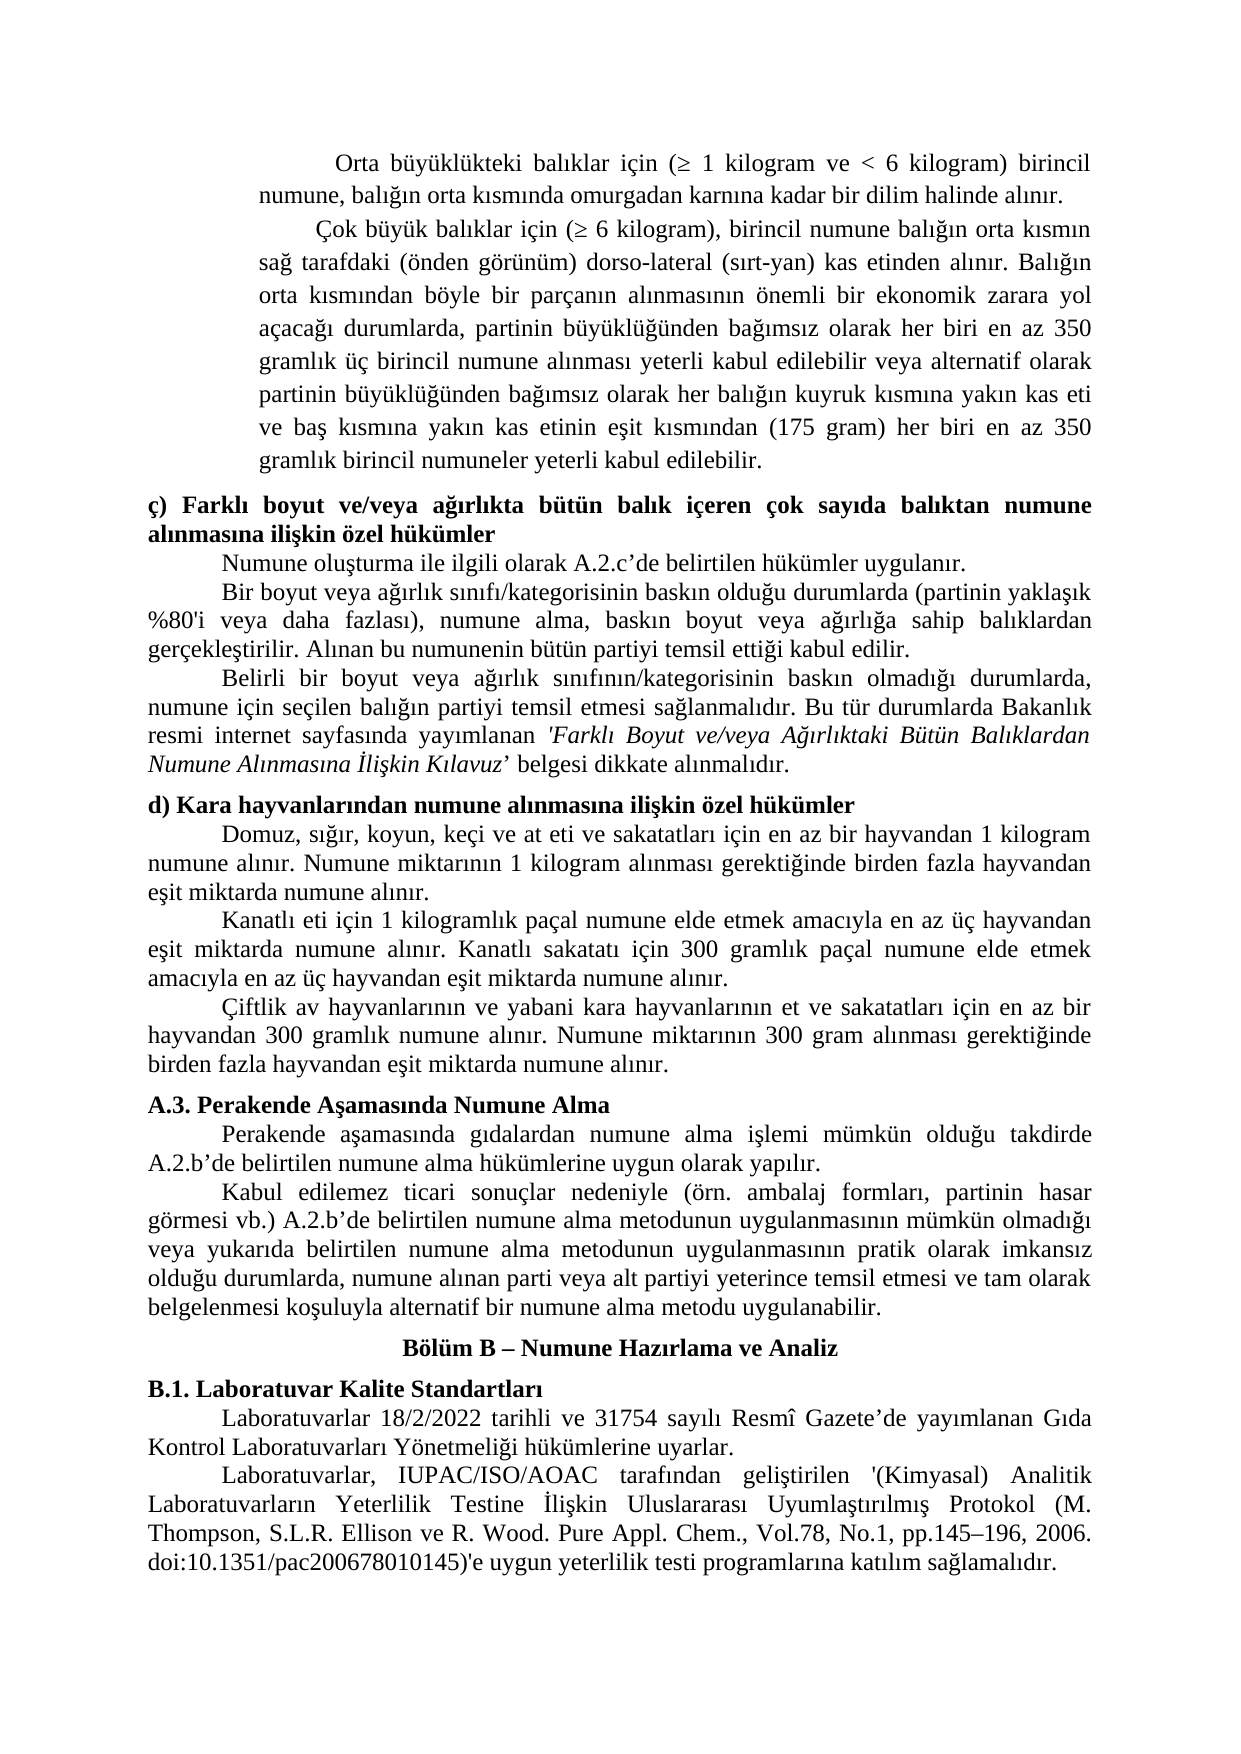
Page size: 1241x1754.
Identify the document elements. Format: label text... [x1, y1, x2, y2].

text ç) Farklı boyut ve/veya ağırlıkta bütün balık içeren çok sayıda balıktan numune alınmasına ilişkin özel hükümler [148, 490, 1093, 548]
text Kabul edilemez ticari sonuçlar nedeniyle (örn. ambalaj formları, partinin hasar görmesi vb.) A.2.b’de belirtilen numune alma metodunun uygulanmasının mümkün olmadığı veya yukarıda belirtilen numune alma metodunun uygulanmasının pratik olarak imkansız olduğu durumlarda, numune alınan parti veya alt partiyi yeterince temsil etmesi ve tam olarak belgelenmesi koşuluyla alternatif bir numune alma metodu uygulanabilir. [148, 1177, 1093, 1320]
text Çiftlik av hayvanlarının ve yabani kara hayvanlarının et ve sakatatları için en az bir hayvandan 300 gramlık numune alınır. Numune miktarının 300 gram alınması gerektiğinde birden fazla hayvandan eşit miktarda numune alınır. [148, 992, 1093, 1078]
text d) Kara hayvanlarından numune alınmasına ilişkin özel hükümler [148, 790, 1093, 819]
text Laboratuvarlar 18/2/2022 tarihli ve 31754 sayılı Resmî Gazete’de yayımlanan Gıda Kontrol Laboratuvarları Yönetmeliği hükümlerine uyarlar. [148, 1403, 1093, 1460]
text A.3. Perakende Aşamasında Numune Alma [148, 1090, 1093, 1119]
text Kanatlı eti için 1 kilogramlık paçal numune elde etmek amacıyla en az üç hayvandan eşit miktarda numune alınır. Kanatlı sakatatı için 300 gramlık paçal numune elde etmek amacıyla en az üç hayvandan eşit miktarda numune alınır. [148, 905, 1093, 992]
list Çok büyük balıklar için (≥ 6 kilogram), birincil numune balığın orta kısmın sağ tarafdaki (önden görünüm) dorso-lateral (sırt-yan) kas etinden alınır. Balığın orta kısmından böyle bir parçanın alınmasının önemli bir ekonomik zarara yol açacağı durumlarda, partinin büyüklüğünden bağımsız olarak her biri en az 350 gramlık üç birincil numune alınması yeterli kabul edilebilir veya alternatif olarak partinin büyüklüğünden bağımsız olarak her balığın kuyruk kısmına yakın kas eti ve baş kısmına yakın kas etinin eşit kısmından (175 gram) her biri en az 350 gramlık birincil numuneler yeterli kabul edilebilir. [259, 214, 1093, 473]
list Orta büyüklükteki balıklar için (≥ 1 kilogram ve < 6 kilogram) birincil numune, balığın orta kısmında omurgadan karnına kadar bir dilim halinde alınır. [258, 148, 1093, 209]
text Laboratuvarlar, IUPAC/ISO/AOAC tarafından geliştirilen '(Kimyasal) Analitik Laboratuvarların Yeterlilik Testine İlişkin Uluslararası Uyumlaştırılmış Protokol (M. Thompson, S.L.R. Ellison ve R. Wood. Pure Appl. Chem., Vol.78, No.1, pp.145–196, 2006. doi:10.1351/pac200678010145)'e uygun yeterlilik testi programlarına katılım sağlamalıdır. [148, 1460, 1093, 1575]
text Bir boyut veya ağırlık sınıfı/kategorisinin baskın olduğu durumlarda (partinin yaklaşık %80'i veya daha fazlası), numune alma, baskın boyut veya ağırlığa sahip balıklardan gerçekleştirilir. Alınan bu numunenin bütün partiyi temsil ettiği kabul edilir. [148, 577, 1093, 663]
text B.1. Laboratuvar Kalite Standartları [148, 1374, 1093, 1403]
text Belirli bir boyut veya ağırlık sınıfının/kategorisinin baskın olmadığı durumlarda, numune için seçilen balığın partiyi temsil etmesi sağlanmalıdır. Bu tür durumlarda Bakanlık resmi internet sayfasında yayımlanan 'Farklı Boyut ve/veya Ağırlıktaki Bütün Balıklardan Numune Alınmasına İlişkin Kılavuz’ belgesi dikkate alınmalıdır. [148, 663, 1093, 778]
text Bölüm B – Numune Hazırlama ve Analiz [148, 1333, 1093, 1362]
text Numune oluşturma ile ilgili olarak A.2.c’de belirtilen hükümler uygulanır. [148, 548, 1093, 577]
text Domuz, sığır, koyun, keçi ve at eti ve sakatatları için en az bir hayvandan 1 kilogram numune alınır. Numune miktarının 1 kilogram alınması gerektiğinde birden fazla hayvandan eşit miktarda numune alınır. [148, 819, 1093, 905]
text Perakende aşamasında gıdalardan numune alma işlemi mümkün olduğu takdirde A.2.b’de belirtilen numune alma hükümlerine uygun olarak yapılır. [148, 1119, 1093, 1177]
